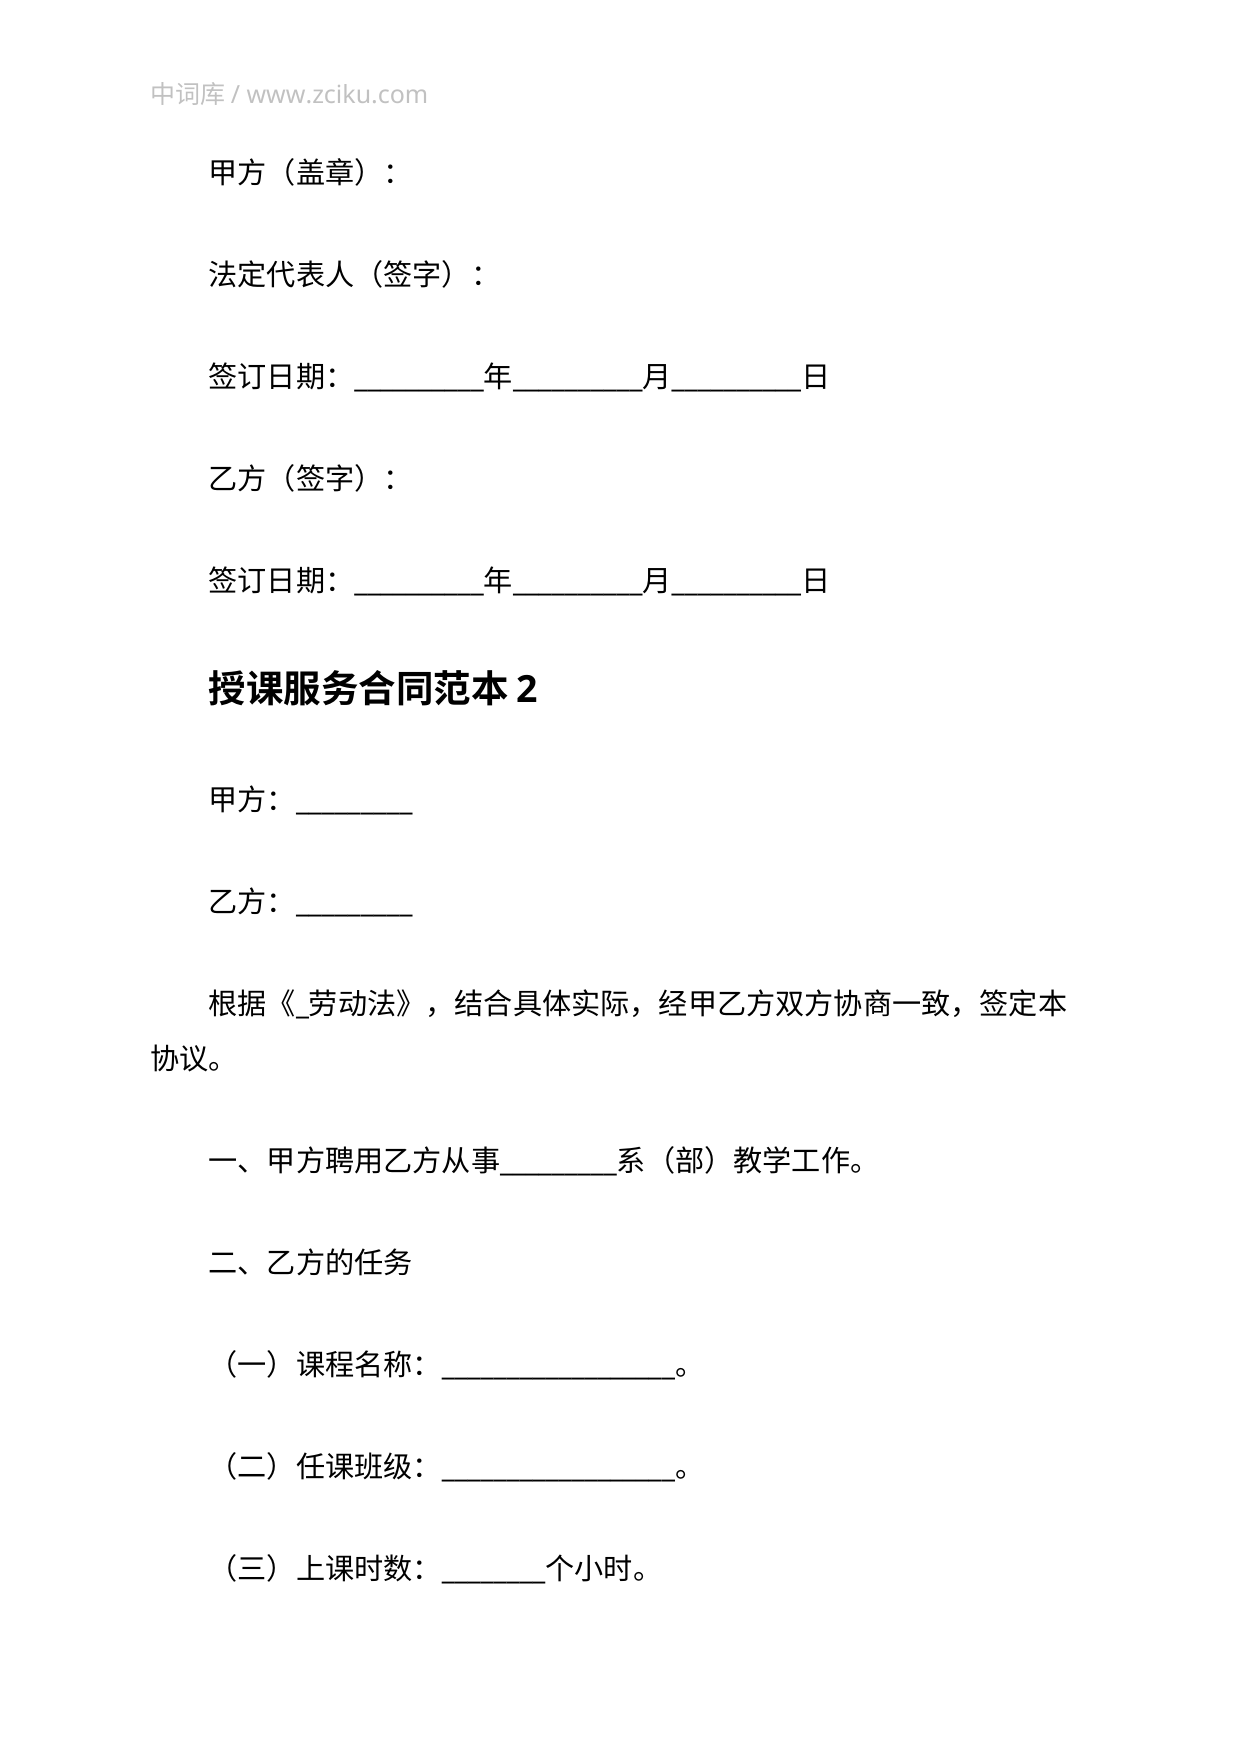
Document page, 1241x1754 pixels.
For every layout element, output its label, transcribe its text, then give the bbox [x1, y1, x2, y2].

text （二）任课班级：__________________。 [150, 1443, 1090, 1486]
text 二、乙方的任务 [150, 1239, 1090, 1282]
text （一）课程名称：__________________。 [150, 1341, 1090, 1384]
text 法定代表人（签字）： [150, 252, 1090, 294]
text 签订日期：__________年__________月__________日 [150, 353, 1090, 396]
text 甲方（盖章）： [150, 150, 1090, 192]
text 授课服务合同范本2 [150, 659, 1090, 714]
text 一、甲方聘用乙方从事_________系（部）教学工作。 [150, 1138, 1090, 1180]
text （三）上课时数：________个小时。 [150, 1545, 1090, 1588]
text 乙方：_________ [150, 879, 1090, 921]
text 甲方：_________ [150, 777, 1090, 819]
text 根据《_劳动法》，结合具体实际，经甲乙方双方协商一致，签定本协议。 [150, 981, 1090, 1078]
text 乙方（签字）： [150, 456, 1090, 498]
text 签订日期：__________年__________月__________日 [150, 557, 1090, 600]
